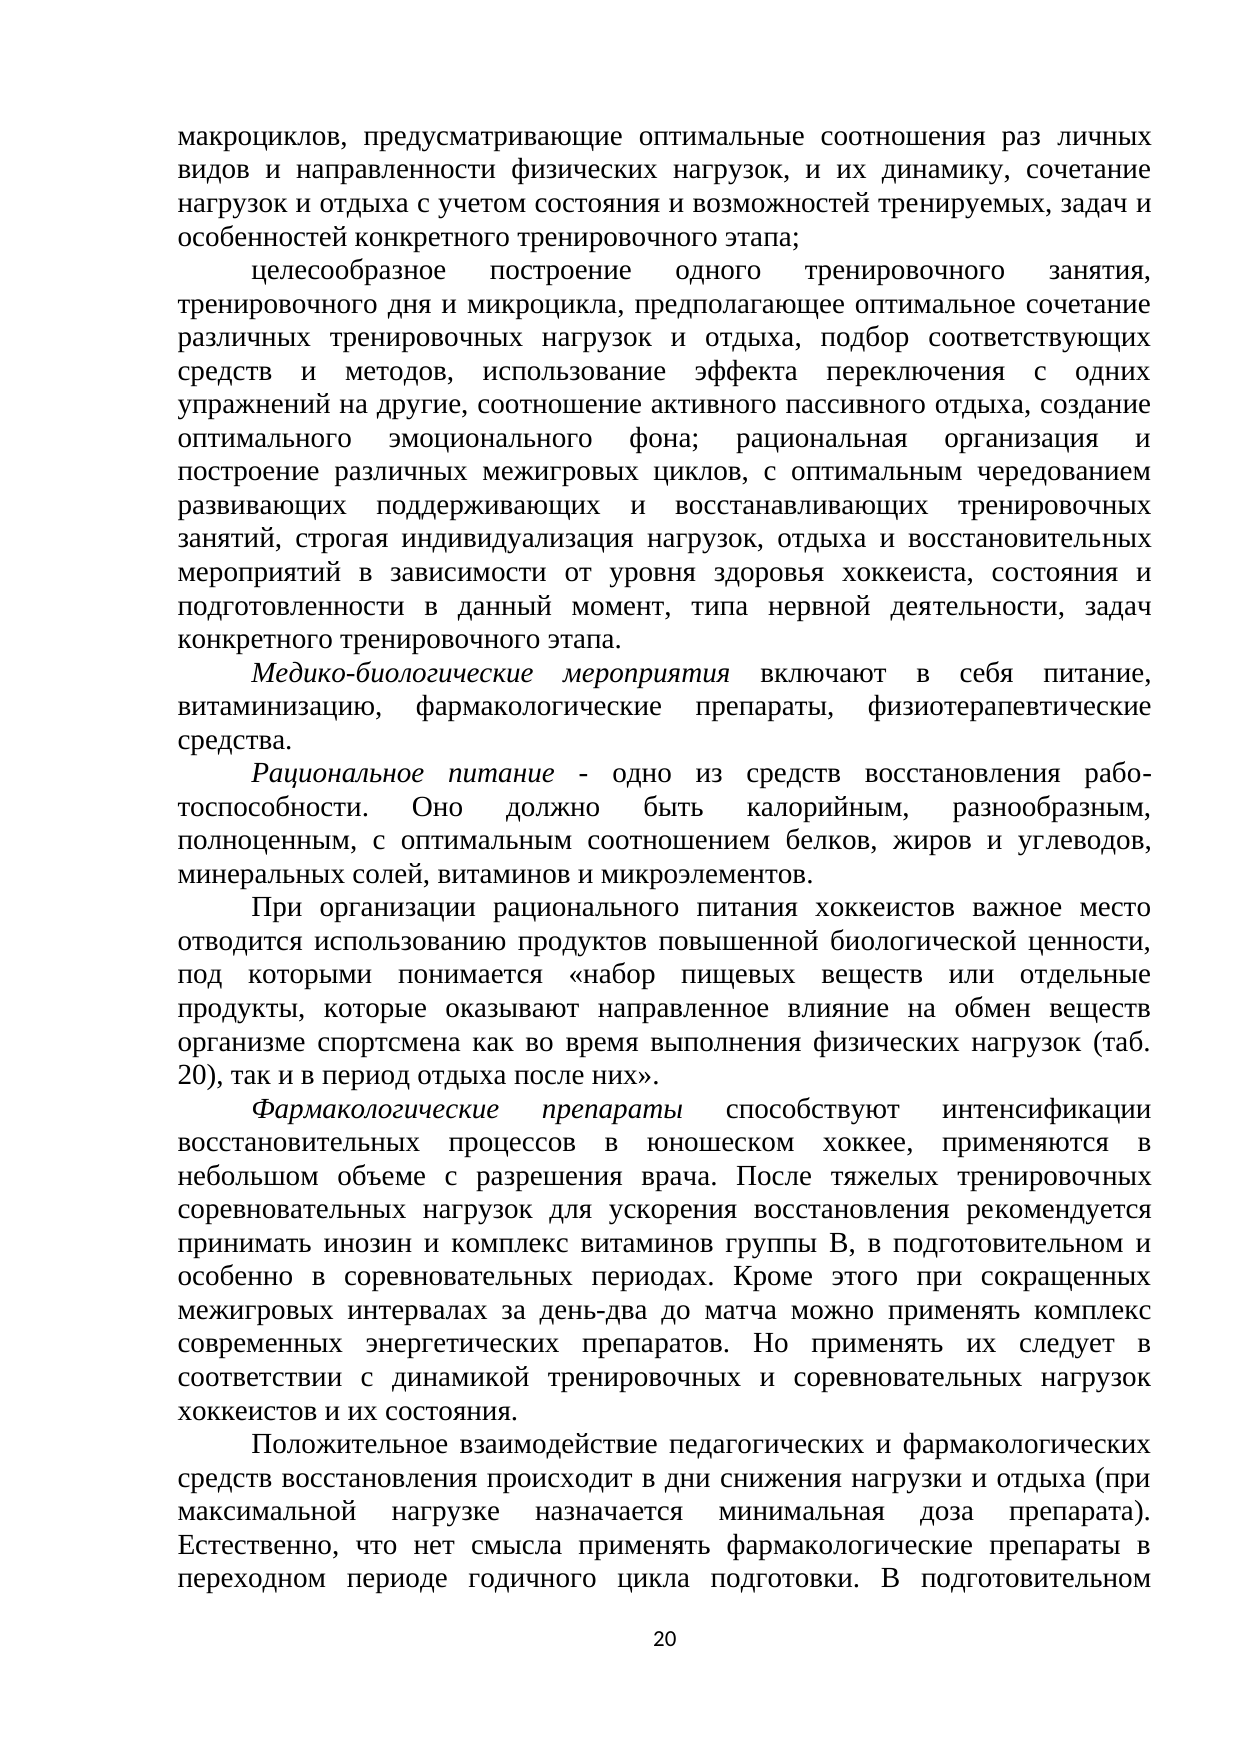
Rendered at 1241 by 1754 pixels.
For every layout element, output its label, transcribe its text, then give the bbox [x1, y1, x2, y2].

text Фармакологические препараты способствуют интенсификации восстановительных процессов в юношеском хоккее, применяются в небольшом объеме с разрешения врача. После тяжелых тренировочных соревновательных нагрузок для ускорения восстановления рекомендуется принимать инозин и комплекс витаминов группы В, в подготовительном и особенно в соревновательных периодах. Кроме этого при сокращенных межигровых интервалах за день-два до матча можно применять комплекс современных энергетических препаратов. Но применять их следует в соответствии с динамикой тренировочных и соревновательных нагрузок хоккеистов и их состояния. [177, 1091, 1152, 1426]
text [177, 1426, 1152, 1594]
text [177, 118, 1152, 252]
text целесообразное построение одного тренировочного занятия, тренировочного дня и микроцикла, предполагающее оптимальное сочетание различных тренировочных нагрузок и отдыха, подбор соответствующих средств и методов, использование эффекта переключения с одних упражнений на другие, соотношение активного пассивного отдыха, создание оптимального эмоционального фона; рациональная организация и построение различных межигровых циклов, с оптимальным чередованием развивающих поддерживающих и восстанавливающих тренировочных занятий, строгая индивидуализация нагрузок, отдыха и восстановительных мероприятий в зависимости от уровня здоровья хоккеиста, состояния и подготовленности в данный момент, типа нервной деятельности, задач конкретного тренировочного этапа. [177, 252, 1152, 655]
text Медико-биологические мероприятия включают в себя питание, витаминизацию, фармакологические препараты, физиотерапевтические средства. [177, 655, 1152, 755]
text Рациональное питание - одно из средств восстановления работоспособности. Оно должно быть калорийным, разнообразным, полноценным, с оптимальным соотношением белков, жиров и углеводов, минеральных солей, витаминов и микроэлементов. [177, 755, 1152, 889]
text При организации рационального питания хоккеистов важное место отводится использованию продуктов повышенной биологической ценности, под которыми понимается «набор пищевых веществ или отдельные продукты, которые оказывают направленное влияние на обмен веществ организме спортсмена как во время выполнения физических нагрузок (таб. 20), так и в период отдыха после них». [177, 889, 1152, 1091]
